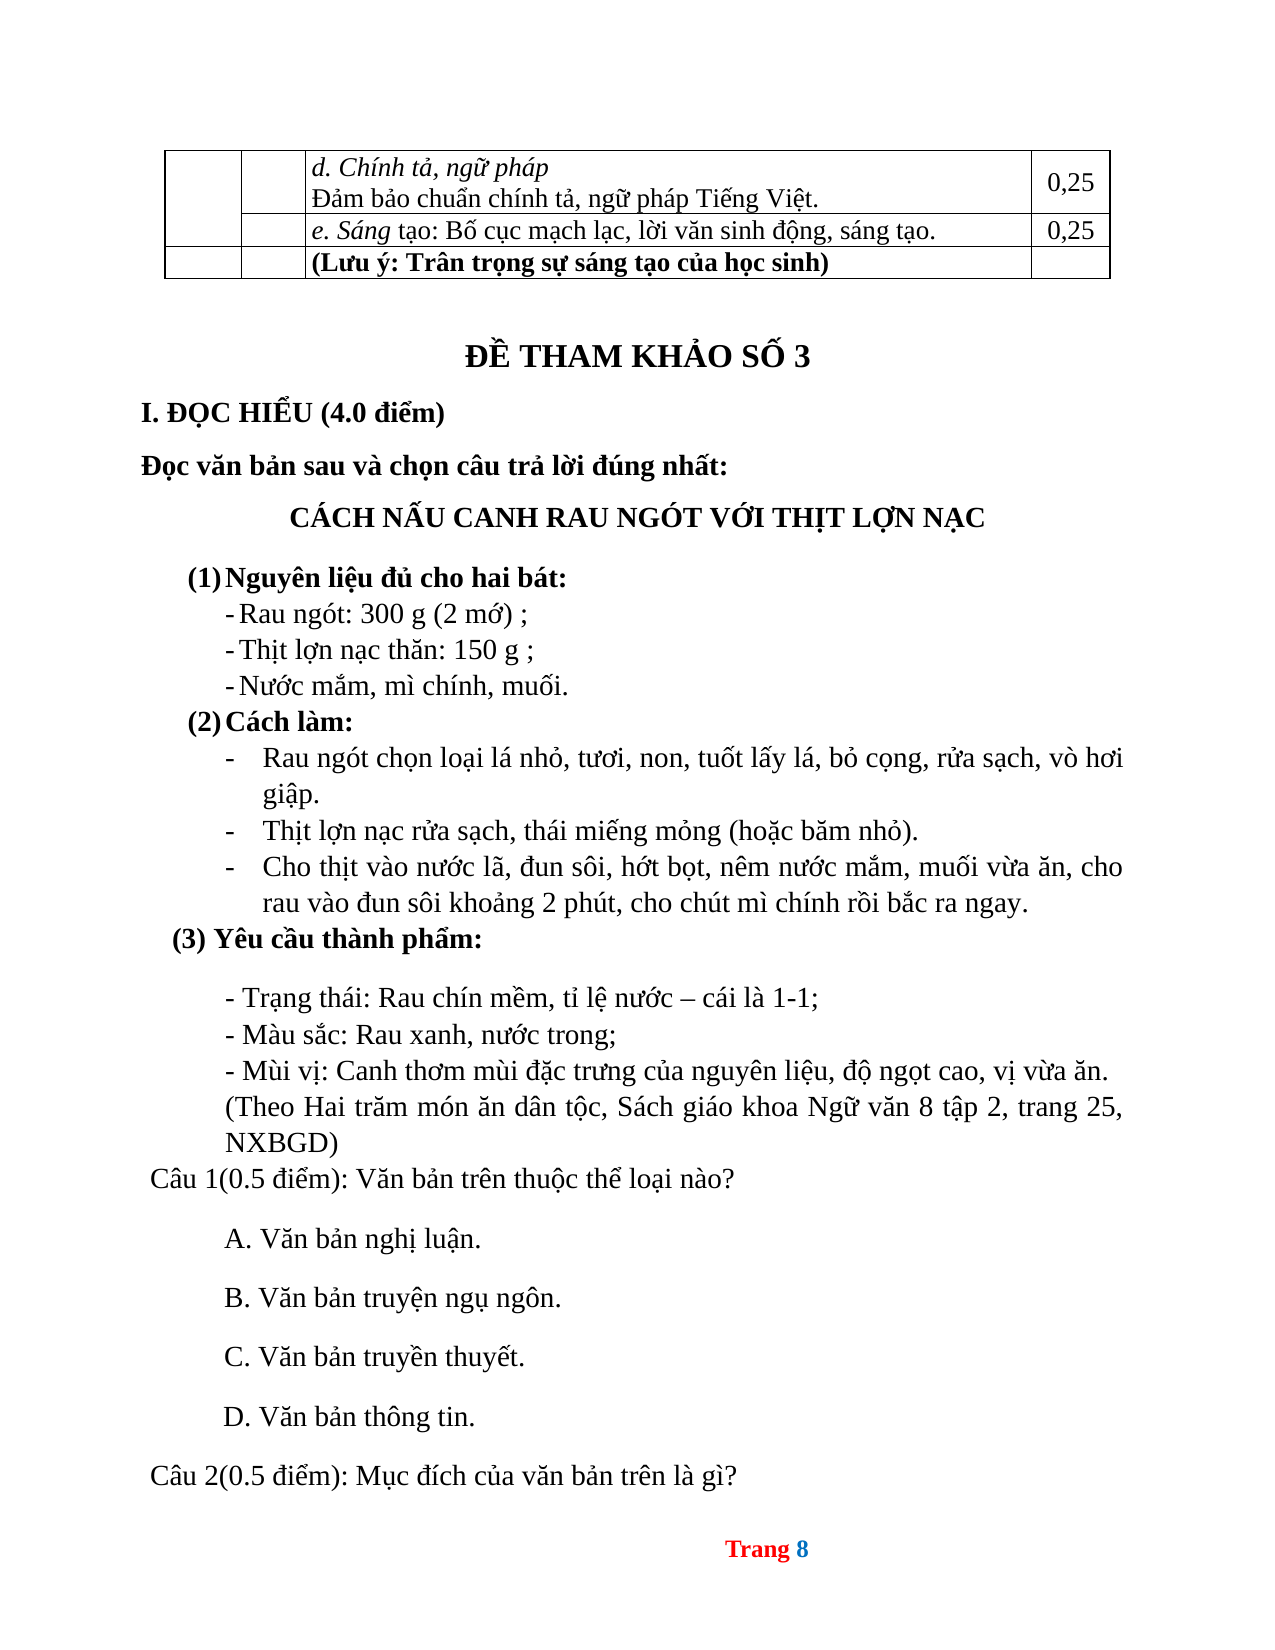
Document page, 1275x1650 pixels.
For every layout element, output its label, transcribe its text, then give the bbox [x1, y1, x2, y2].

text C. Văn bản truyền thuyết. [224, 1339, 1125, 1373]
text Câu 1(0.5 điểm): Văn bản trên thuộc thể loại nào? [150, 1161, 1125, 1195]
table_cell [242, 151, 305, 213]
text I. ĐỌC HIỂU (4.0 điểm) [141, 395, 1125, 428]
text A. Văn bản nghị luận. [224, 1221, 1125, 1254]
text - Trạng thái: Rau chín mềm, tỉ lệ nước – cái là 1-1; [225, 981, 1125, 1014]
text ĐỀ THAM KHẢO SỐ 3 [150, 337, 1125, 375]
text - Màu sắc: Rau xanh, nước trong; [225, 1017, 1125, 1050]
list Thịt lợn nạc rửa sạch, thái miếng mỏng (hoặc băm nhỏ). [225, 813, 1125, 846]
table_cell e. Sáng tạo: Bố cục mạch lạc, lời văn sinh động, sáng tạo. [306, 214, 1031, 246]
list Nguyên liệu đủ cho hai bát: [187, 560, 1125, 593]
table_cell [166, 247, 241, 278]
text Đọc văn bản sau và chọn câu trả lời đúng nhất: [141, 448, 1125, 481]
list Cách làm: [187, 704, 1125, 738]
text Câu 2(0.5 điểm): Mục đích của văn bản trên là gì? [150, 1458, 1125, 1492]
list Thịt lợn nạc thăn: 150 g ; [225, 632, 1125, 666]
text D. Văn bản thông tin. [150, 1399, 1125, 1432]
text (3) Yêu cầu thành phẩm: [150, 921, 1125, 955]
table_cell 0,25 [1032, 214, 1109, 246]
table_cell d. Chính tả, ngữ pháp Đảm bảo chuẩn chính tả, ngữ pháp Tiếng Việt. [306, 151, 1031, 213]
table_cell (Lưu ý: Trân trọng sự sáng tạo của học sinh) [306, 247, 1031, 278]
table_cell [1032, 247, 1109, 278]
table_cell 0,25 [1032, 151, 1109, 213]
text CÁCH NẤU CANH RAU NGÓT VỚI THỊT LỢN NẠC [150, 500, 1125, 534]
text B. Văn bản truyện ngụ ngôn. [224, 1280, 1125, 1314]
list Cho thịt vào nước lã, đun sôi, hớt bọt, nêm nước mắm, muối vừa ăn, cho rau vào đun sôi khoảng 2 phút, cho chút mì chính rồi bắc ra ngay. [225, 849, 1125, 919]
list Rau ngót: 300 g (2 mớ) ; [225, 596, 1125, 629]
table_cell [242, 247, 305, 278]
text (Theo Hai trăm món ăn dân tộc, Sách giáo khoa Ngữ văn 8 tập 2, trang 25, NXBGD) [225, 1089, 1125, 1159]
text - Mùi vị: Canh thơm mùi đặc trưng của nguyên liệu, độ ngọt cao, vị vừa ăn. [225, 1053, 1125, 1086]
list Rau ngót chọn loại lá nhỏ, tươi, non, tuốt lấy lá, bỏ cọng, rửa sạch, vò hơi giập. [225, 741, 1125, 810]
list Nước mắm, mì chính, muối. [225, 668, 1125, 702]
table_cell [242, 214, 305, 246]
